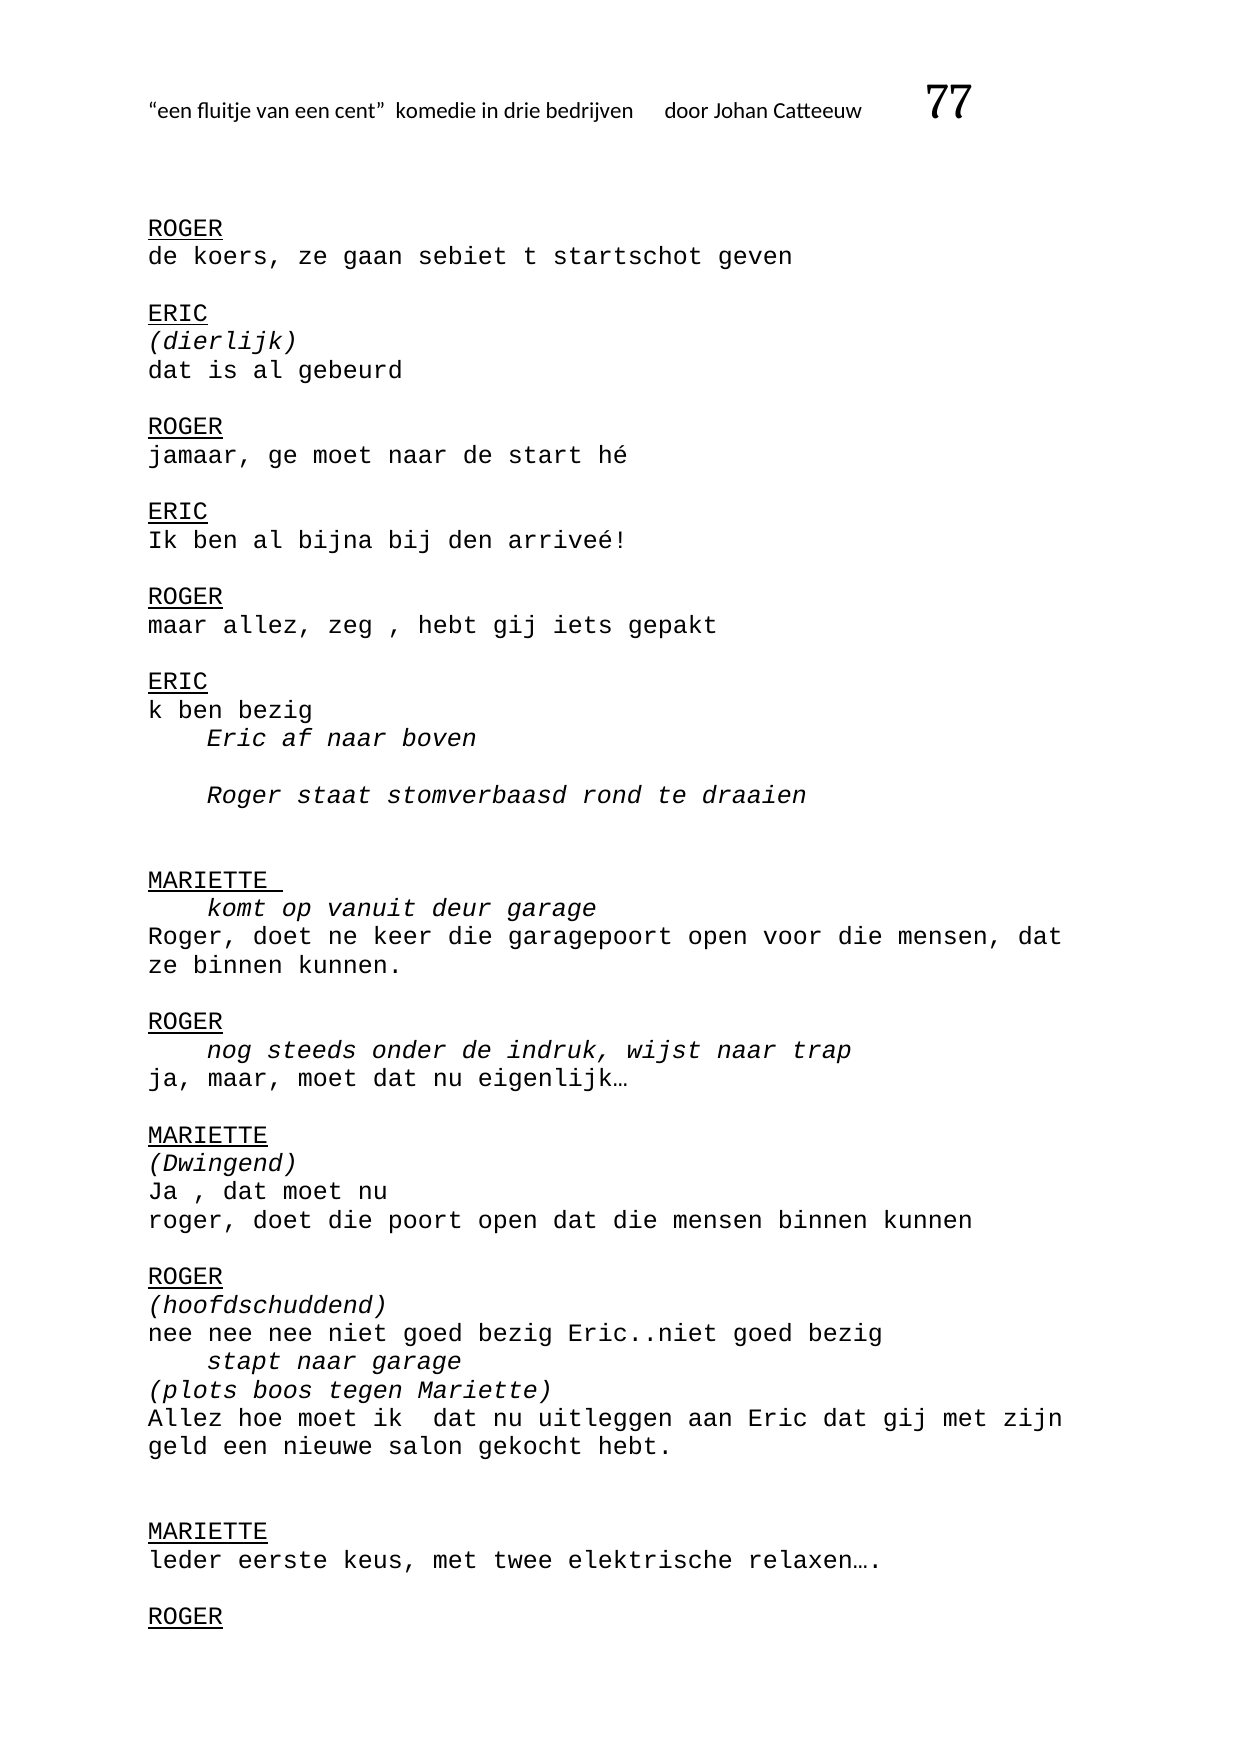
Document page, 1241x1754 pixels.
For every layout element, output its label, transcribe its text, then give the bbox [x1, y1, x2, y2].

text Mariette [148, 1122, 1093, 1151]
text de koers, ze gaan sebiet t startschot geven [148, 244, 1093, 272]
text Roger [148, 1604, 1093, 1632]
text (dierlijk) [148, 329, 1093, 357]
text nee nee nee niet goed bezig Eric..niet goed bezig [148, 1321, 1093, 1349]
text jamaar, ge moet naar de start hé [148, 442, 1093, 471]
text (hoofdschuddend) [148, 1292, 1093, 1321]
text (plots boos tegen Mariette) [148, 1377, 1093, 1406]
text Roger [148, 414, 1093, 442]
text ja, maar, moet dat nu eigenlijk… [148, 1066, 1093, 1094]
text roger [148, 584, 1093, 612]
text stapt naar garage [207, 1349, 1093, 1377]
text komt op vanuit deur garage [207, 896, 1093, 924]
text Ja , dat moet nu [148, 1179, 1093, 1207]
text nog steeds onder de indruk, wijst naar trap [207, 1037, 1093, 1066]
text maar allez, zeg , hebt gij iets gepakt [148, 612, 1093, 641]
text Mariette [148, 1519, 1093, 1547]
text Roger [148, 1264, 1093, 1292]
text Mariette [148, 867, 1093, 896]
text k ben bezig [148, 697, 1093, 726]
text Eric [148, 301, 1093, 329]
text Eric af naar boven [207, 726, 1093, 754]
text roger, doet die poort open dat die mensen binnen kunnen [148, 1207, 1093, 1236]
text Allez hoe moet ik dat nu uitleggen aan Eric dat gij met zijn geld een nieuwe salon gekocht hebt. [148, 1406, 1093, 1462]
text Roger [148, 1009, 1093, 1037]
text roger [148, 216, 1093, 244]
text Eric [148, 669, 1093, 697]
text leder eerste keus, met twee elektrische relaxen…. [148, 1547, 1093, 1576]
text (Dwingend) [148, 1151, 1093, 1179]
text Roger staat stomverbaasd rond te draaien [207, 782, 1093, 811]
text Roger, doet ne keer die garagepoort open voor die mensen, dat ze binnen kunnen. [148, 924, 1093, 981]
text Eric [148, 499, 1093, 527]
text Ik ben al bijna bij den arriveé! [148, 527, 1093, 556]
text dat is al gebeurd [148, 357, 1093, 386]
